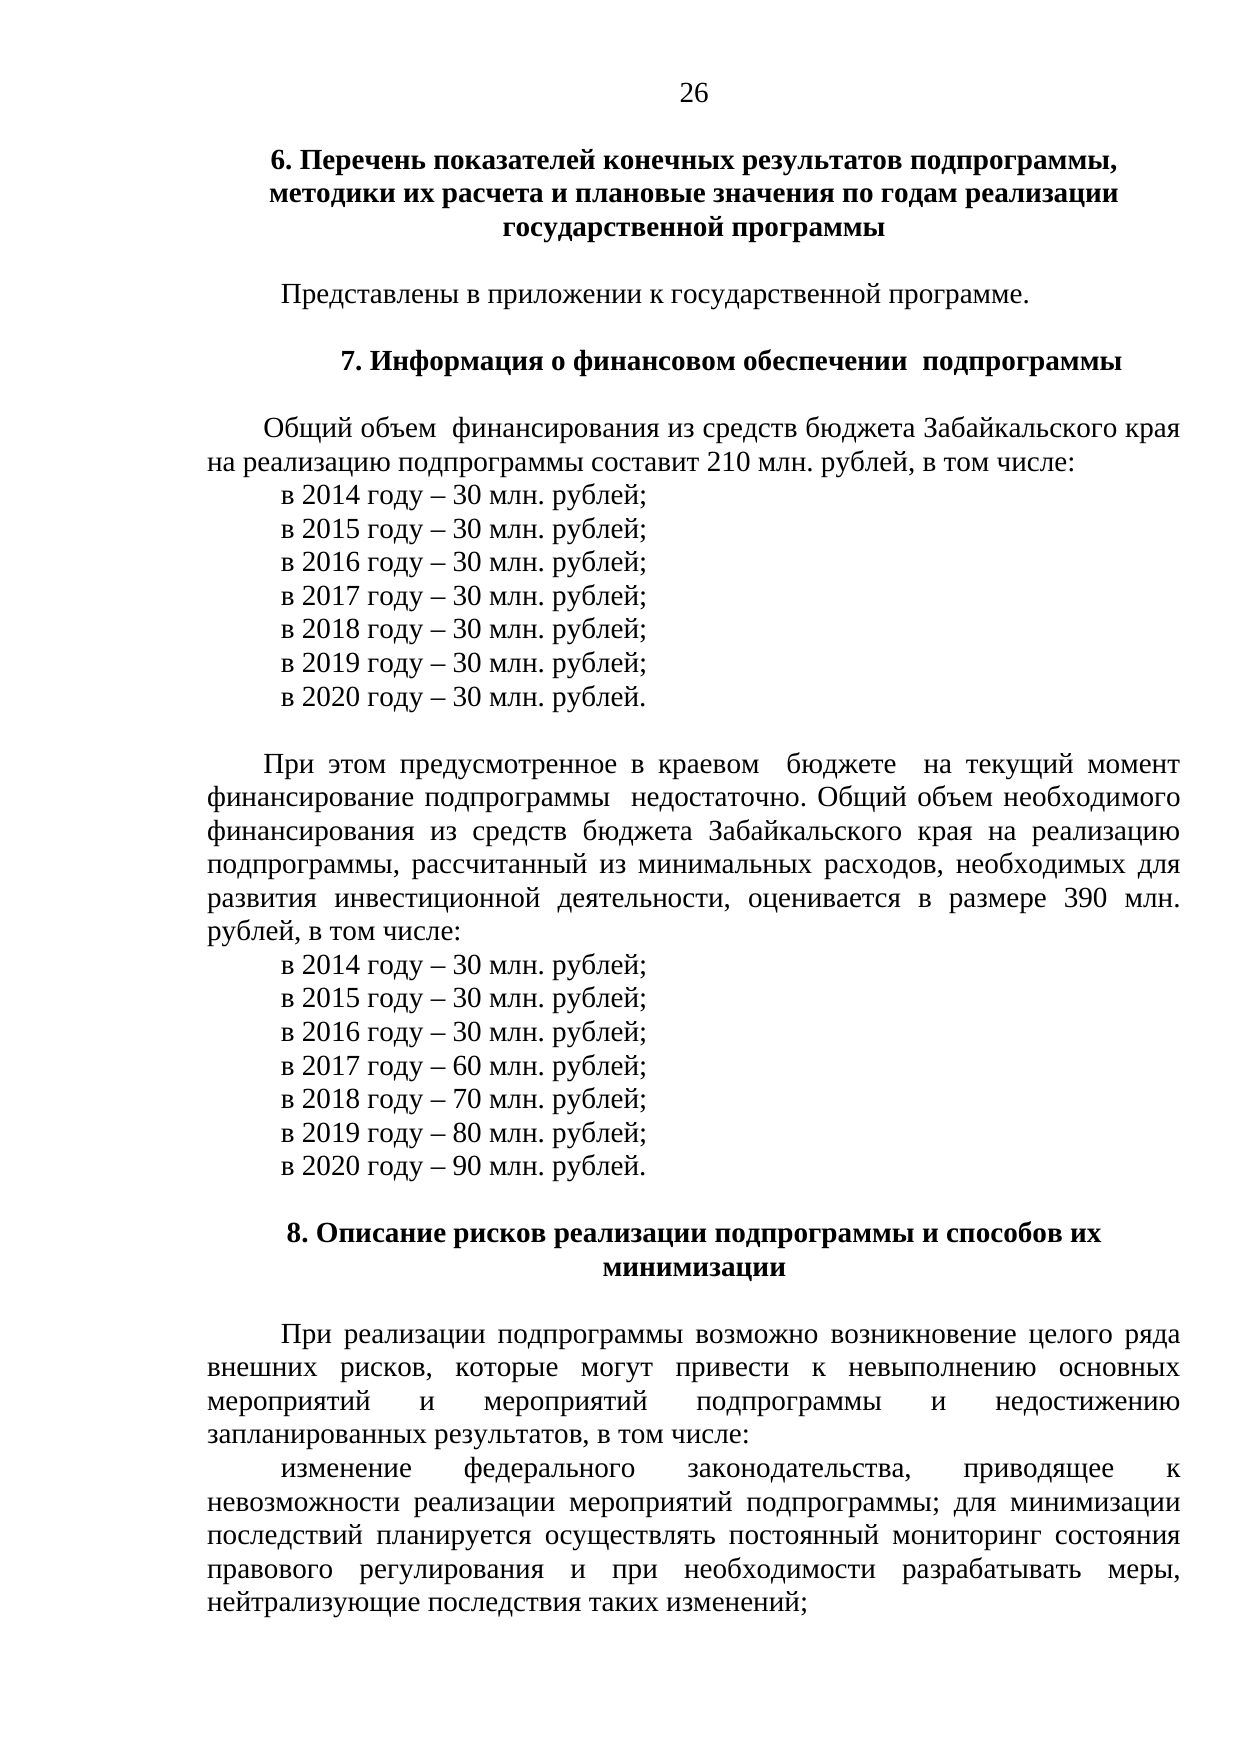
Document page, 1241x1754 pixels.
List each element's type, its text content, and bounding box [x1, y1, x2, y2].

text в 2018 году – 30 млн. рублей; [207, 612, 1181, 645]
text 6. Перечень показателей конечных результатов подпрограммы, методики их расчета и плановые значения по годам реализации государственной программы [207, 142, 1181, 243]
text в 2017 году – 30 млн. рублей; [207, 578, 1181, 612]
text в 2017 году – 60 млн. рублей; [207, 1048, 1181, 1081]
text При реализации подпрограммы возможно возникновение целого ряда внешних рисков, которые могут привести к невыполнению основных мероприятий и мероприятий подпрограммы и недостижению запланированных результатов, в том числе: [207, 1316, 1181, 1450]
text в 2014 году – 30 млн. рублей; [207, 947, 1181, 981]
text в 2014 году – 30 млн. рублей; [207, 477, 1181, 511]
text в 2020 году – 30 млн. рублей. [207, 679, 1181, 712]
text в 2018 году – 70 млн. рублей; [207, 1081, 1181, 1115]
text в 2020 году – 90 млн. рублей. [207, 1148, 1181, 1182]
text изменение федерального законодательства, приводящее к невозможности реализации мероприятий подпрограммы; для минимизации последствий планируется осуществлять постоянный мониторинг состояния правового регулирования и при необходимости разрабатывать меры, нейтрализующие последствия таких изменений; [207, 1450, 1181, 1618]
text 7. Информация о финансовом обеспечении подпрограммы [207, 343, 1181, 377]
text 8. Описание рисков реализации подпрограммы и способов их минимизации [207, 1215, 1181, 1282]
text в 2015 году – 30 млн. рублей; [207, 511, 1181, 544]
text в 2015 году – 30 млн. рублей; [207, 981, 1181, 1014]
text При этом предусмотренное в краевом бюджете на текущий момент финансирование подпрограммы недостаточно. Общий объем необходимого финансирования из средств бюджета Забайкальского края на реализацию подпрограммы, рассчитанный из минимальных расходов, необходимых для развития инвестиционной деятельности, оценивается в размере 390 млн. рублей, в том числе: [207, 746, 1181, 947]
text в 2019 году – 30 млн. рублей; [207, 645, 1181, 679]
text Представлены в приложении к государственной программе. [207, 276, 1181, 310]
text в 2016 году – 30 млн. рублей; [207, 544, 1181, 578]
text в 2019 году – 80 млн. рублей; [207, 1115, 1181, 1148]
text Общий объем финансирования из средств бюджета Забайкальского края на реализацию подпрограммы составит 210 млн. рублей, в том числе: [207, 410, 1181, 477]
text в 2016 году – 30 млн. рублей; [207, 1014, 1181, 1048]
